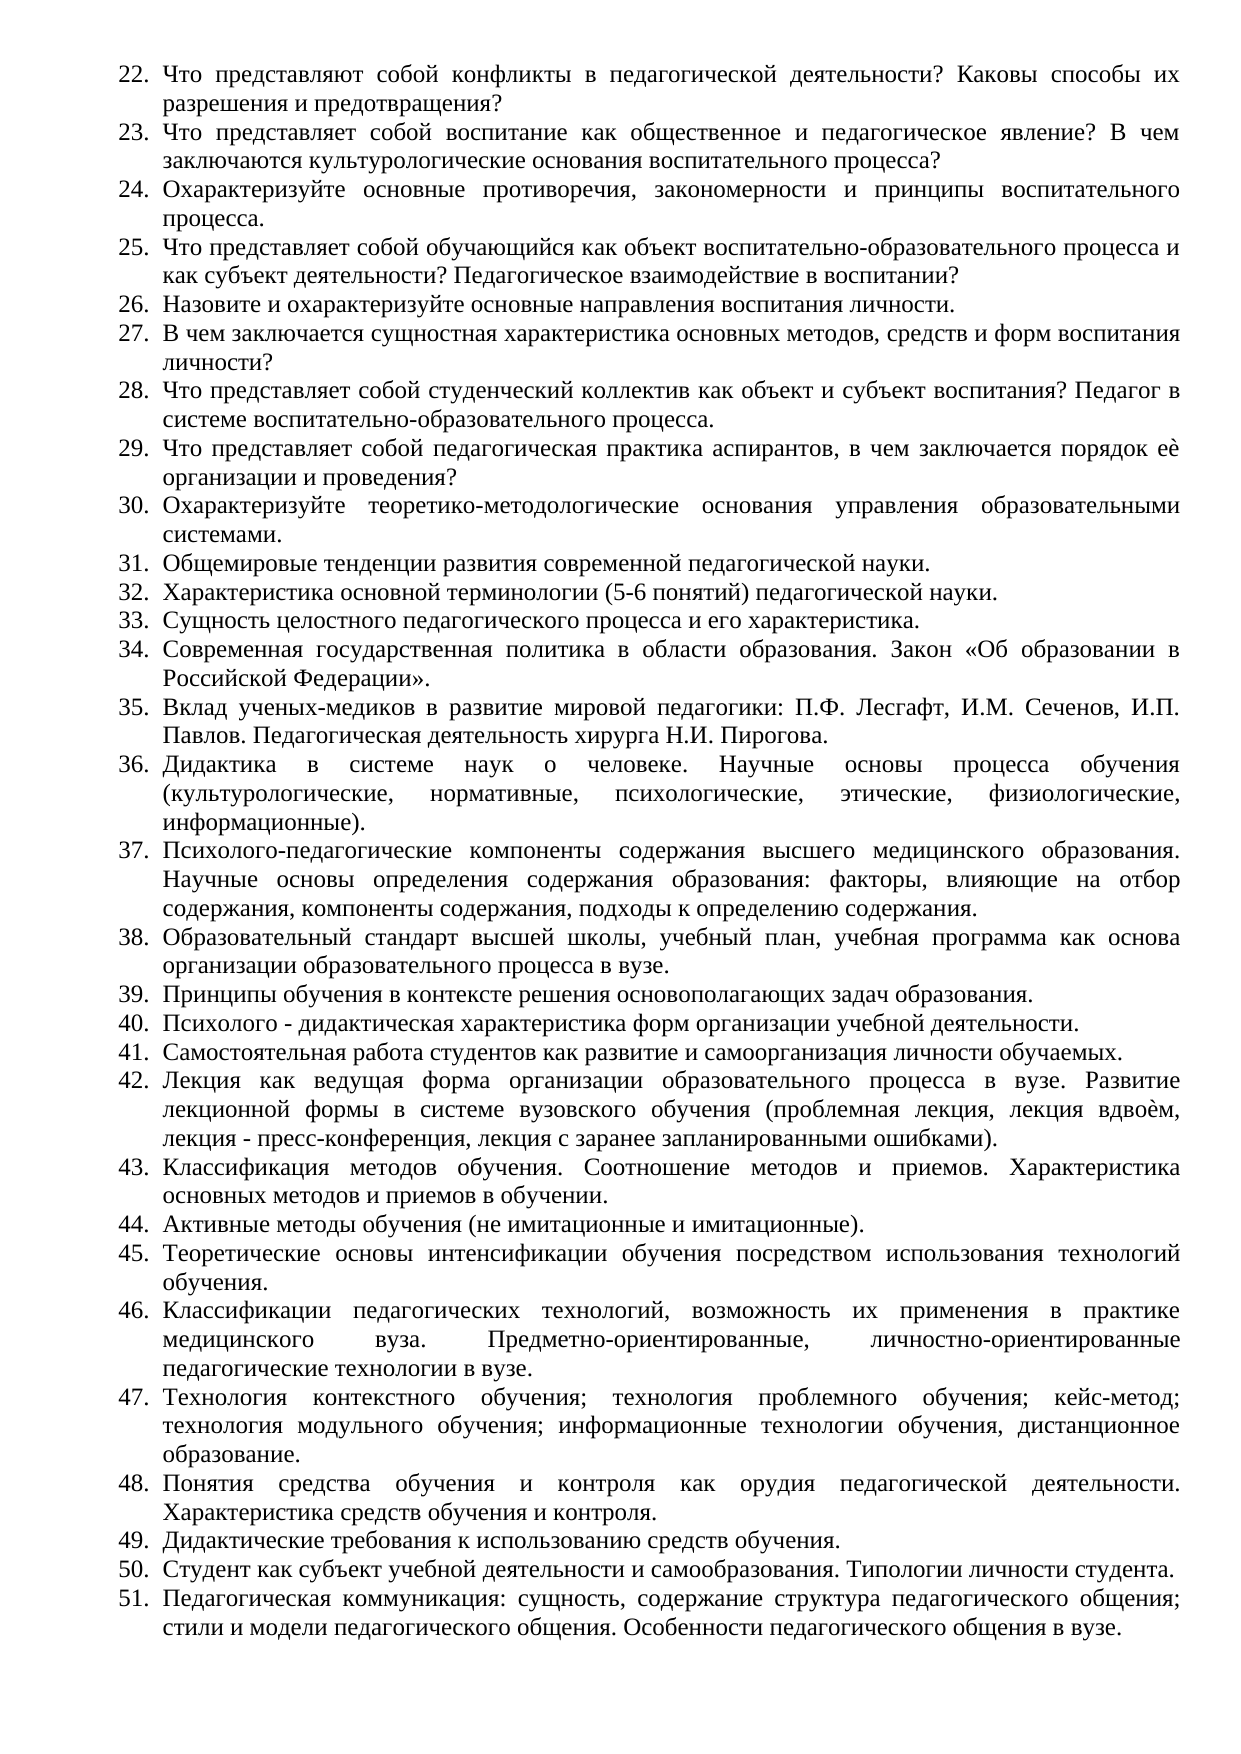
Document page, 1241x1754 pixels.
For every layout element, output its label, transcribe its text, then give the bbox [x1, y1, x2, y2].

list Классификация методов обучения. Соотношение методов и приемов. Характеристика основных методов и приемов в обучении. [118, 1152, 1181, 1209]
list Технология контекстного обучения; технология проблемного обучения; кейс-метод; технология модульного обучения; информационные технологии обучения, дистанционное образование. [118, 1382, 1181, 1468]
list Психолого - дидактическая характеристика форм организации учебной деятельности. [118, 1008, 1181, 1037]
list Современная государственная политика в области образования. Закон «Об образовании в Российской Федерации». [118, 634, 1181, 692]
list Принципы обучения в контексте решения основополагающих задач образования. [118, 979, 1181, 1008]
list Дидактика в системе наук о человеке. Научные основы процесса обучения (культурологические, нормативные, психологические, этические, физиологические, информационные). [118, 749, 1181, 835]
list Что представляют собой конфликты в педагогической деятельности? Каковы способы их разрешения и предотвращения? [118, 59, 1181, 117]
list Назовите и охарактеризуйте основные направления воспитания личности. [118, 289, 1181, 318]
list Педагогическая коммуникация: сущность, содержание структура педагогического общения; стили и модели педагогического общения. Особенности педагогического общения в вузе. [118, 1583, 1181, 1640]
list Что представляет собой педагогическая практика аспирантов, в чем заключается порядок еѐ организации и проведения? [118, 433, 1181, 490]
list Что представляет собой воспитание как общественное и педагогическое явление? В чем заключаются культурологические основания воспитательного процесса? [118, 117, 1181, 174]
list Активные методы обучения (не имитационные и имитационные). [118, 1209, 1181, 1238]
list Общемировые тенденции развития современной педагогической науки. [118, 548, 1181, 577]
list Охарактеризуйте теоретико-методологические основания управления образовательными системами. [118, 490, 1181, 548]
list Понятия средства обучения и контроля как орудия педагогической деятельности. Характеристика средств обучения и контроля. [118, 1468, 1181, 1525]
list Что представляет собой обучающийся как объект воспитательно-образовательного процесса и как субъект деятельности? Педагогическое взаимодействие в воспитании? [118, 232, 1181, 289]
list Охарактеризуйте основные противоречия, закономерности и принципы воспитательного процесса. [118, 174, 1181, 232]
list Теоретические основы интенсификации обучения посредством использования технологий обучения. [118, 1238, 1181, 1295]
list Классификации педагогических технологий, возможность их применения в практике медицинского вуза. Предметно-ориентированные, личностно-ориентированные педагогические технологии в вузе. [118, 1295, 1181, 1382]
list Психолого-педагогические компоненты содержания высшего медицинского образования. Научные основы определения содержания образования: факторы, влияющие на отбор содержания, компоненты содержания, подходы к определению содержания. [118, 835, 1181, 922]
list Студент как субъект учебной деятельности и самообразования. Типологии личности студента. [118, 1554, 1181, 1583]
list Лекция как ведущая форма организации образовательного процесса в вузе. Развитие лекционной формы в системе вузовского обучения (проблемная лекция, лекция вдвоѐм, лекция - пресс-конференция, лекция с заранее запланированными ошибками). [118, 1065, 1181, 1152]
list В чем заключается сущностная характеристика основных методов, средств и форм воспитания личности? [118, 318, 1181, 375]
list Образовательный стандарт высшей школы, учебный план, учебная программа как основа организации образовательного процесса в вузе. [118, 922, 1181, 979]
list Дидактические требования к использованию средств обучения. [118, 1525, 1181, 1554]
list Характеристика основной терминологии (5-6 понятий) педагогической науки. [118, 577, 1181, 605]
list Вклад ученых-медиков в развитие мировой педагогики: П.Ф. Лесгафт, И.М. Сеченов, И.П. Павлов. Педагогическая деятельность хирурга Н.И. Пирогова. [118, 692, 1181, 749]
list Что представляет собой студенческий коллектив как объект и субъект воспитания? Педагог в системе воспитательно-образовательного процесса. [118, 375, 1181, 433]
list Самостоятельная работа студентов как развитие и самоорганизация личности обучаемых. [118, 1037, 1181, 1065]
list Сущность целостного педагогического процесса и его характеристика. [118, 605, 1181, 634]
